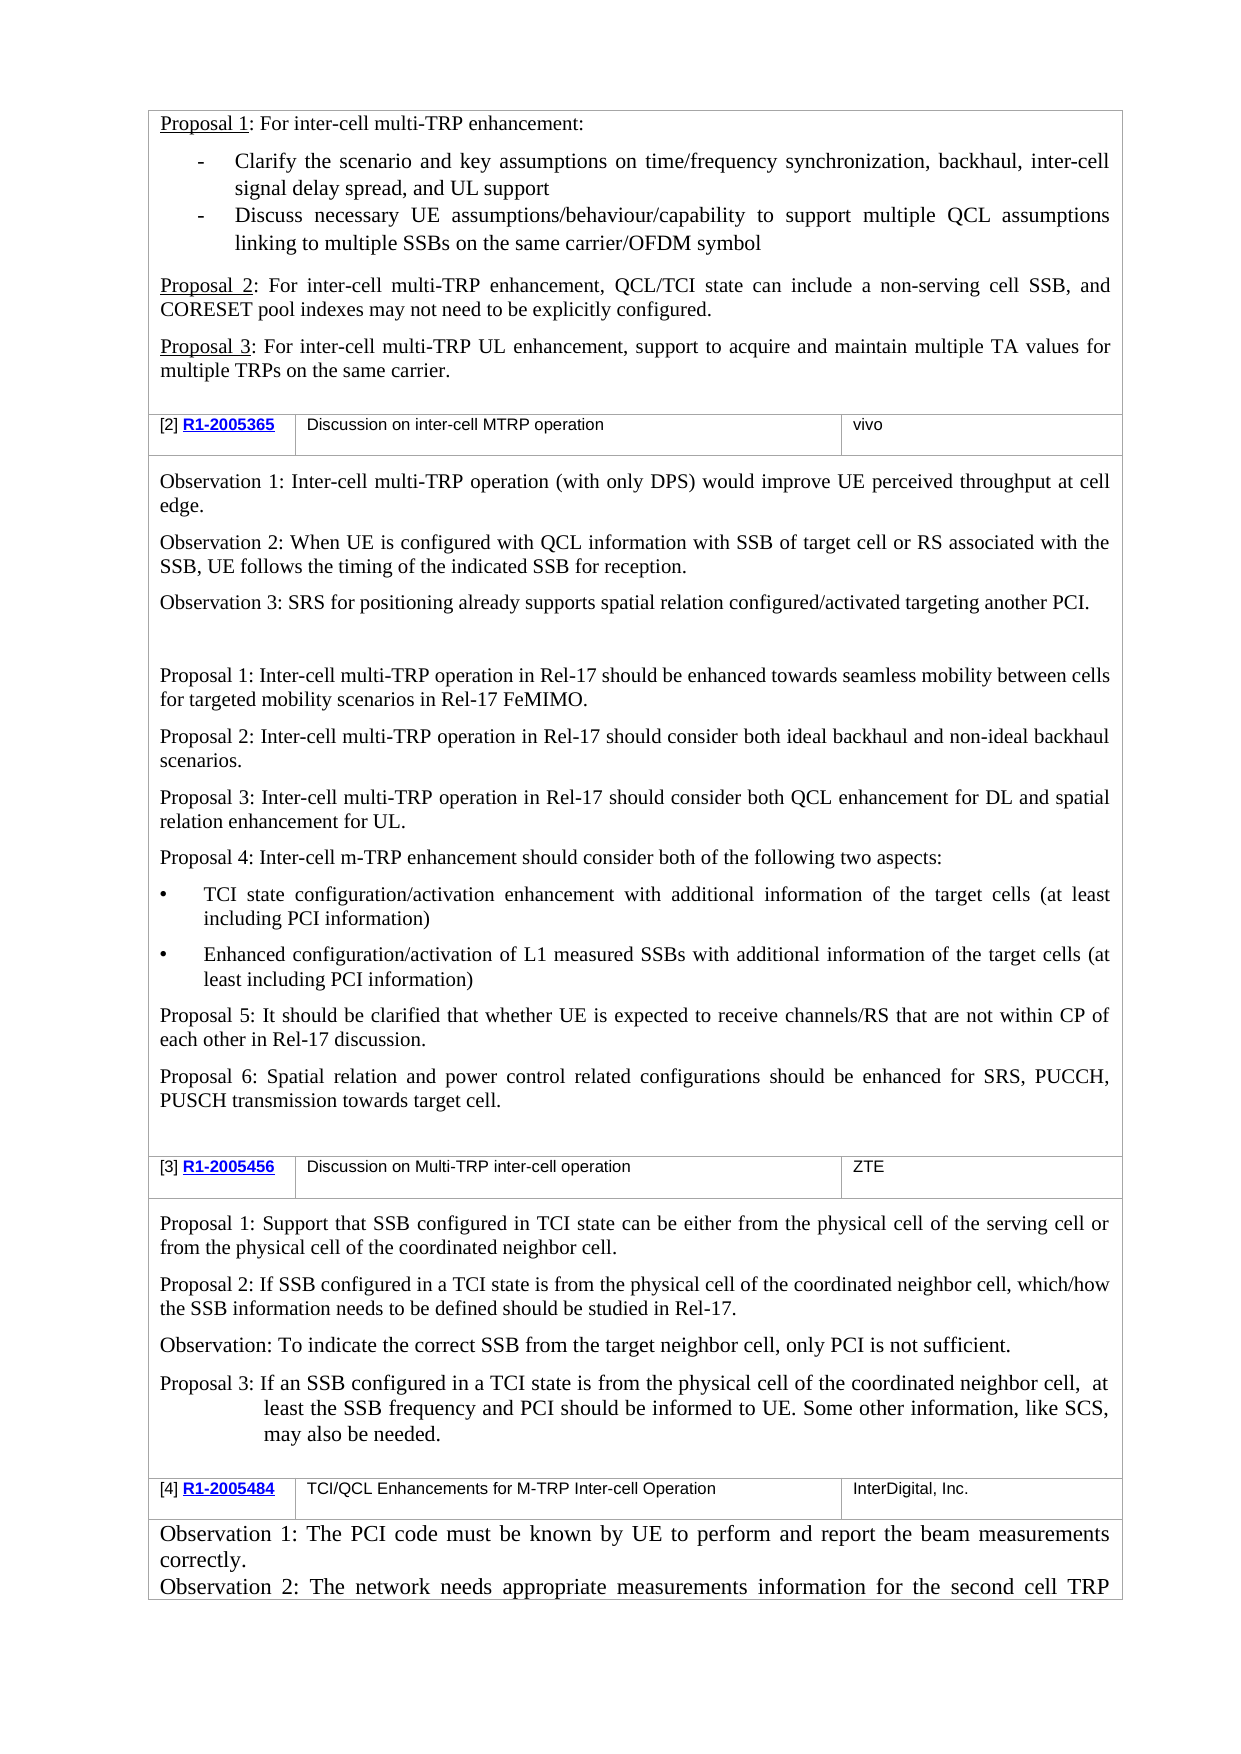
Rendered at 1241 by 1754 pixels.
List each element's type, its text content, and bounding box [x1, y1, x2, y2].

table_cell Discussion on Multi-TRP inter-cell operation [296, 1157, 841, 1198]
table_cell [149, 111, 1122, 414]
table_cell [3] R1-2005456 [149, 1157, 295, 1198]
table_cell Observation 1: Inter-cell multi-TRP operation (with only DPS) would improve UE perceived throughput at cell edge. Observation 2: When UE is configured with QCL information with SSB of target cell or RS associated with the SSB, UE follows the timing of the indicated SSB for reception. Observation 3: SRS for positioning already supports spatial relation configured/activated targeting another PCI. Proposal 1: Inter-cell multi-TRP operation in Rel-17 should be enhanced towards seamless mobility between cells for targeted mobility scenarios in Rel-17 FeMIMO. Proposal 2: Inter-cell multi-TRP operation in Rel-17 should consider both ideal backhaul and non-ideal backhaul scenarios. Proposal 3: Inter-cell multi-TRP operation in Rel-17 should consider both QCL enhancement for DL and spatial relation enhancement for UL. Proposal 4: Inter-cell m-TRP enhancement should consider both of the following two aspects: TCI state configuration/activation enhancement with additional information of the target cells (at least including PCI information) Enhanced configuration/activation of L1 measured SSBs with additional information of the target cells (at least including PCI information) Proposal 5: It should be clarified that whether UE is expected to receive channels/RS that are not within CP of each other in Rel-17 discussion. Proposal 6: Spatial relation and power control related configurations should be enhanced for SRS, PUCCH, PUSCH transmission towards target cell. [149, 456, 1122, 1156]
table_cell InterDigital, Inc. [842, 1479, 1122, 1519]
table_cell vivo [842, 415, 1122, 455]
table_cell TCI/QCL Enhancements for M-TRP Inter-cell Operation [296, 1479, 841, 1519]
table_cell Proposal 1: Support that SSB configured in TCI state can be either from the physical cell of the serving cell or from the physical cell of the coordinated neighbor cell. Proposal 2: If SSB configured in a TCI state is from the physical cell of the coordinated neighbor cell, which/how the SSB information needs to be defined should be studied in Rel-17. Observation: To indicate the correct SSB from the target neighbor cell, only PCI is not sufficient. Proposal 3: If an SSB configured in a TCI state is from the physical cell of the coordinated neighbor cell, at least the SSB frequency and PCI should be informed to UE. Some other information, like SCS, may also be needed. [149, 1199, 1122, 1477]
table_cell ZTE [842, 1157, 1122, 1198]
table_cell [4] R1-2005484 [149, 1479, 295, 1519]
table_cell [149, 1520, 1122, 1599]
table_cell Discussion on inter-cell MTRP operation [296, 415, 841, 455]
table_cell [2] R1-2005365 [149, 415, 295, 455]
